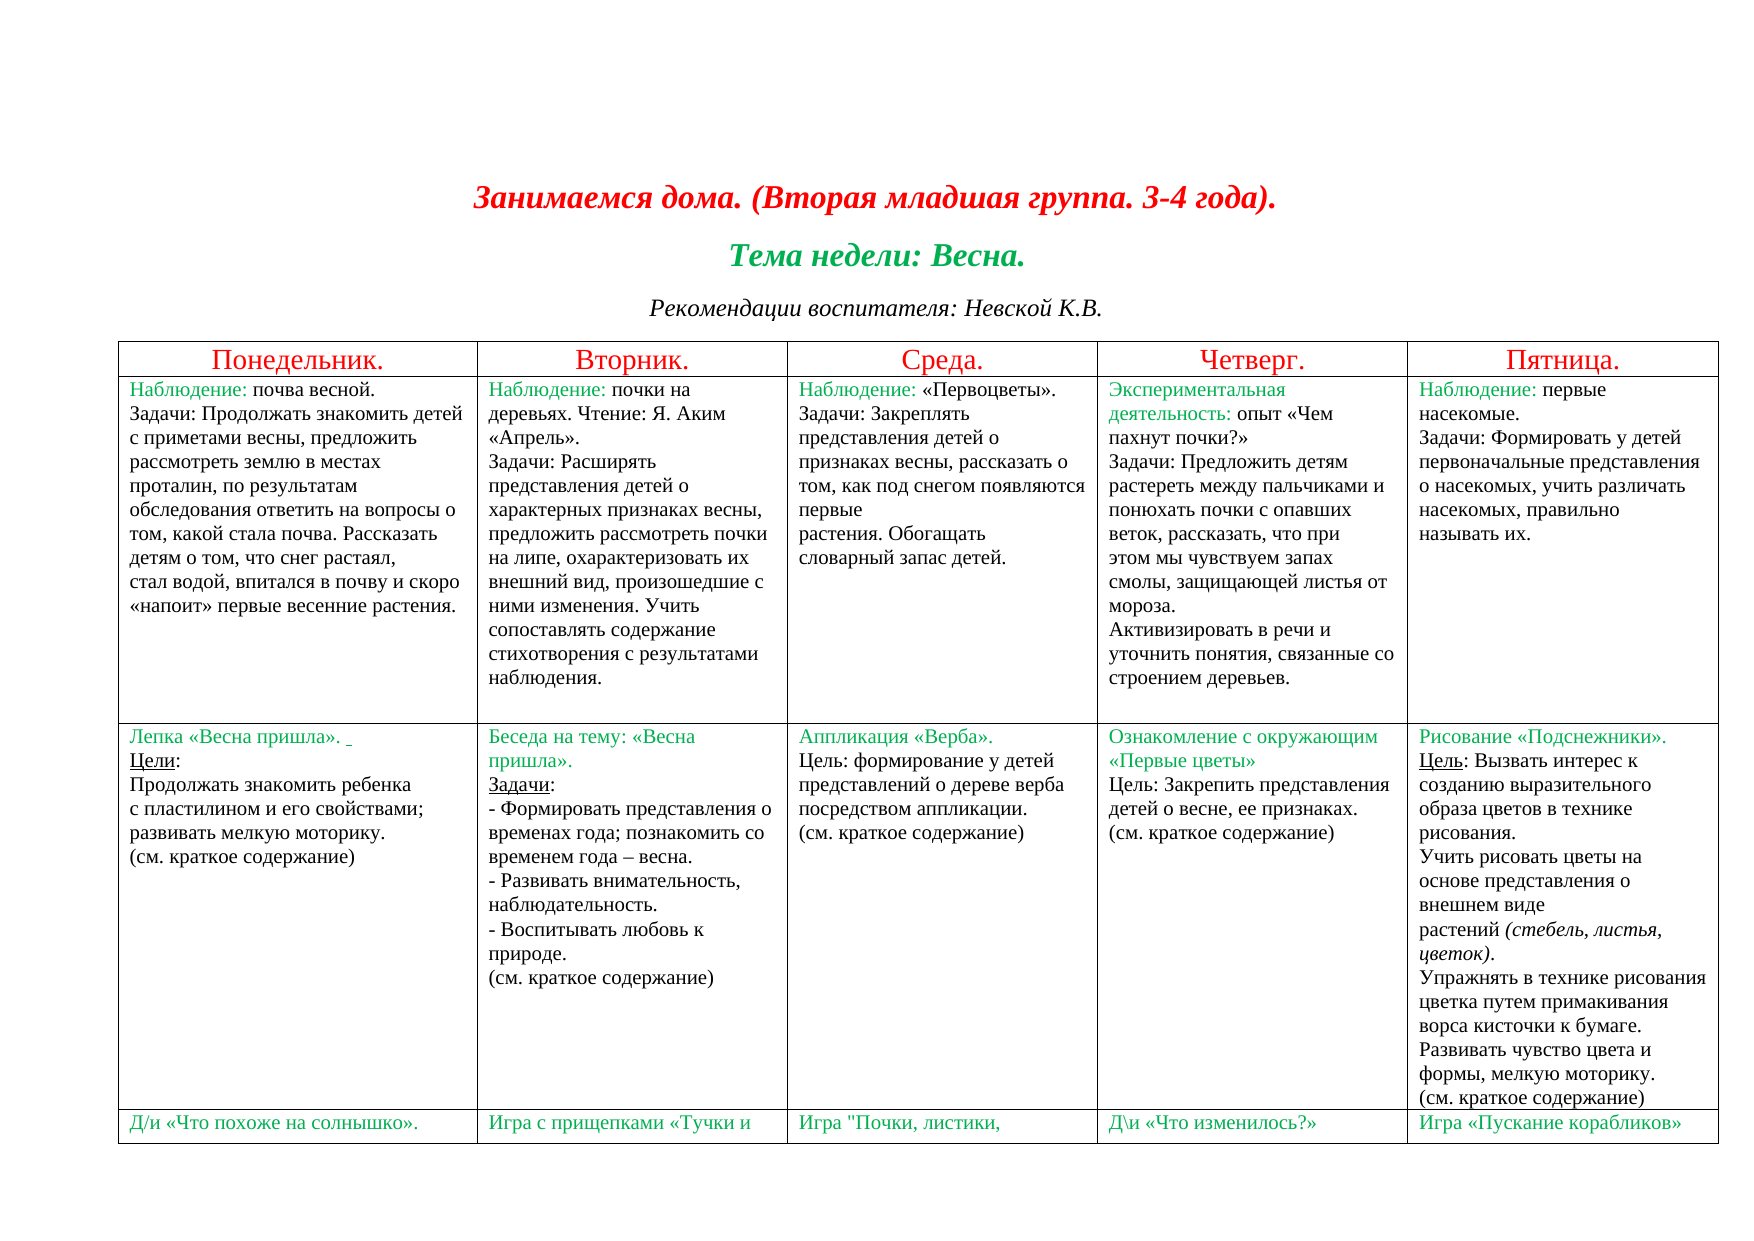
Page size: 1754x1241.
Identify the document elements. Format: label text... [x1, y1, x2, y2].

table_cell Экспериментальная деятельность: опыт «Чем пахнут почки?» Задачи: Предложить детям растереть между пальчиками и понюхать почки с опавших веток, рассказать, что при этом мы чувствуем запах смолы, защищающей листья от мороза. Активизировать в речи и уточнить понятия, связанные со строением деревьев. [1098, 377, 1407, 723]
table_cell Наблюдение: «Первоцветы». Задачи: Закреплять представления детей о признаках весны, рассказать о том, как под снегом появляются первые растения. Обогащать словарный запас детей. [788, 377, 1097, 723]
text Рекомендации воспитателя: Невской К.В. [118, 293, 1636, 322]
table_header Среда. [788, 342, 1097, 376]
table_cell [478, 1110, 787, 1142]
text Тема недели: Весна. [118, 235, 1636, 273]
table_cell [1098, 1110, 1407, 1142]
table_header Пятница. [1408, 342, 1718, 376]
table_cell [788, 1110, 1097, 1142]
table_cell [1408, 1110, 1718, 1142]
table_cell Наблюдение: почки на деревьях. Чтение: Я. Аким «Апрель». Задачи: Расширять представления детей о характерных признаках весны, предложить рассмотреть почки на липе, охарактеризовать их внешний вид, произошедшие с ними изменения. Учить сопоставлять содержание стихотворения с результатами наблюдения. [478, 377, 787, 723]
table_cell Аппликация «Верба». Цель: формирование у детей представлений о дереве верба посредством аппликации. (см. краткое содержание) [788, 724, 1097, 1109]
table_header Четверг. [1098, 342, 1407, 376]
text Занимаемся дома. (Вторая младшая группа. 3-4 года). [118, 177, 1636, 216]
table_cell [119, 1110, 477, 1142]
table_cell Наблюдение: первые насекомые. Задачи: Формировать у детей первоначальные представления о насекомых, учить различать насекомых, правильно называть их. [1408, 377, 1718, 723]
table_cell Рисование «Подснежники». Цель: Вызвать интерес к созданию выразительного образа цветов в технике рисования. Учить рисовать цветы на основе представления о внешнем виде растений (стебель, листья, цветок). Упражнять в технике рисования цветка путем примакивания ворса кисточки к бумаге. Развивать чувство цвета и формы, мелкую моторику. (см. краткое содержание) [1408, 724, 1718, 1109]
table_cell Лепка «Весна пришла». Цели: Продолжать знакомить ребенка с пластилином и его свойствами; развивать мелкую моторику. (см. краткое содержание) [119, 724, 477, 1109]
table_header Понедельник. [119, 342, 477, 376]
table_header Вторник. [478, 342, 787, 376]
table_cell Ознакомление с окружающим «Первые цветы» Цель: Закрепить представления детей о весне, ее признаках. (см. краткое содержание) [1098, 724, 1407, 1109]
table_cell Беседа на тему: «Весна пришла». Задачи: - Формировать представления о временах года; познакомить со временем года – весна. - Развивать внимательность, наблюдательность. - Воспитывать любовь к природе. (см. краткое содержание) [478, 724, 787, 1109]
table_cell Наблюдение: почва весной. Задачи: Продолжать знакомить детей с приметами весны, предложить рассмотреть землю в местах проталин, по результатам обследования ответить на вопросы о том, какой стала почва. Рассказать детям о том, что снег растаял, стал водой, впитался в почву и скоро «напоит» первые весенние растения. [119, 377, 477, 723]
